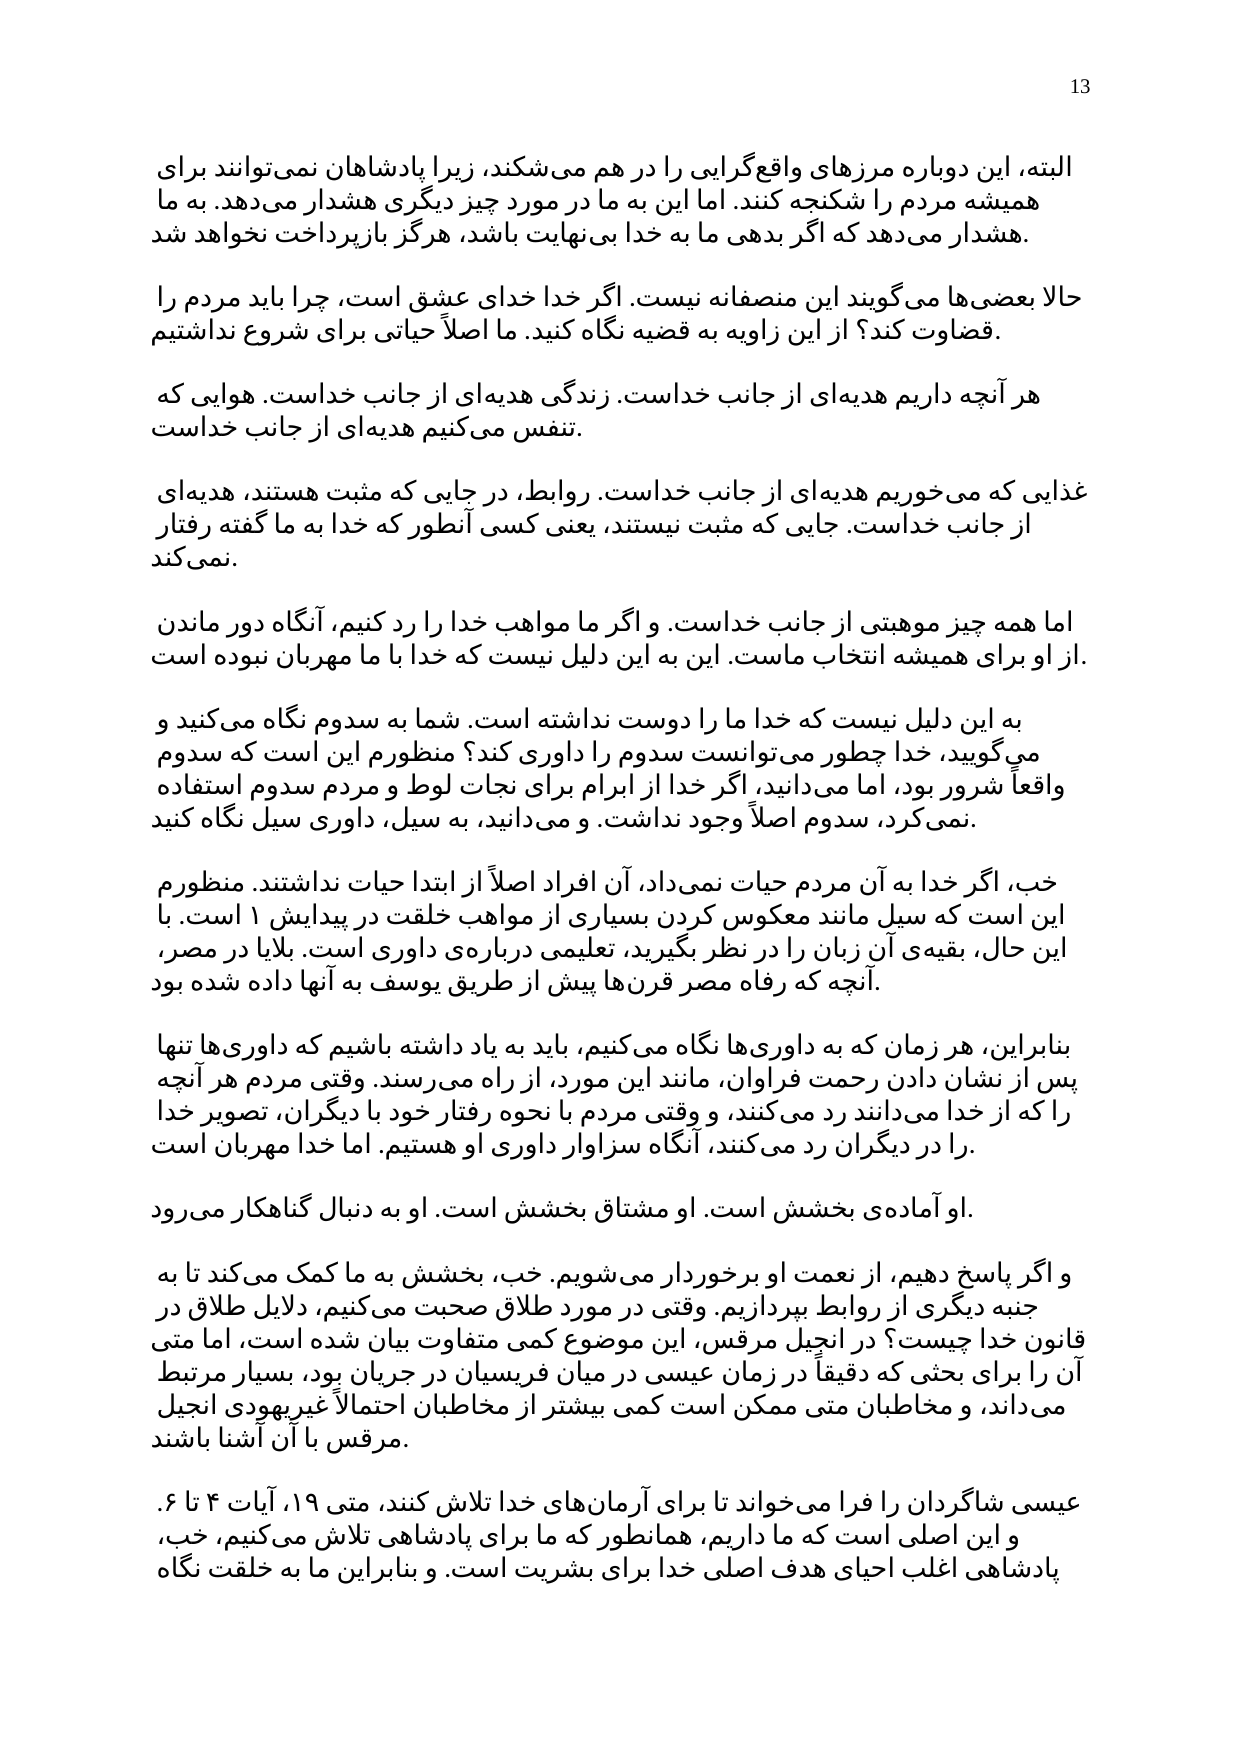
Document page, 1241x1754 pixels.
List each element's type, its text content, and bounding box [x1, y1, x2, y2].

text البته، این دوباره مرزهای واقع‌گرایی را در هم می‌شکند، زیرا پادشاهان نمی‌توانند برای همیشه مردم را شکنجه کنند. اما این به ما در مورد چیز دیگری هشدار می‌دهد. به ما هشدار می‌دهد که اگر بدهی ما به خدا بی‌نهایت باشد، هرگز بازپرداخت نخواهد شد. [150, 150, 1090, 249]
text غذایی که می‌خوریم هدیه‌ای از جانب خداست. روابط، در جایی که مثبت هستند، هدیه‌ای از جانب خداست. جایی که مثبت نیستند، یعنی کسی آنطور که خدا به ما گفته رفتار نمی‌کند. [150, 474, 1090, 574]
text حالا بعضی‌ها می‌گویند این منصفانه نیست. اگر خدا خدای عشق است، چرا باید مردم را قضاوت کند؟ از این زاویه به قضیه نگاه کنید. ما اصلاً حیاتی برای شروع نداشتیم. [150, 280, 1090, 346]
text اما همه چیز موهبتی از جانب خداست. و اگر ما مواهب خدا را رد کنیم، آنگاه دور ماندن از او برای همیشه انتخاب ماست. این به این دلیل نیست که خدا با ما مهربان نبوده است. [150, 605, 1090, 671]
text هر آنچه داریم هدیه‌ای از جانب خداست. زندگی هدیه‌ای از جانب خداست. هوایی که تنفس می‌کنیم هدیه‌ای از جانب خداست. [150, 377, 1090, 443]
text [150, 1485, 1090, 1584]
text به این دلیل نیست که خدا ما را دوست نداشته است. شما به سدوم نگاه می‌کنید و می‌گویید، خدا چطور می‌توانست سدوم را داوری کند؟ منظورم این است که سدوم واقعاً شرور بود، اما می‌دانید، اگر خدا از ابرام برای نجات لوط و مردم سدوم استفاده نمی‌کرد، سدوم اصلاً وجود نداشت. و می‌دانید، به سیل، داوری سیل نگاه کنید. [150, 702, 1090, 834]
text بنابراین، هر زمان که به داوری‌ها نگاه می‌کنیم، باید به یاد داشته باشیم که داوری‌ها تنها پس از نشان دادن رحمت فراوان، مانند این مورد، از راه می‌رسند. وقتی مردم هر آنچه را که از خدا می‌دانند رد می‌کنند، و وقتی مردم با نحوه رفتار خود با دیگران، تصویر خدا را در دیگران رد می‌کنند، آنگاه سزاوار داوری او هستیم. اما خدا مهربان است. [150, 1028, 1090, 1161]
text او آماده‌ی بخشش است. او مشتاق بخشش است. او به دنبال گناهکار می‌رود. [150, 1192, 1090, 1225]
text و اگر پاسخ دهیم، از نعمت او برخوردار می‌شویم. خب، بخشش به ما کمک می‌کند تا به جنبه دیگری از روابط بپردازیم. وقتی در مورد طلاق صحبت می‌کنیم، دلایل طلاق در قانون خدا چیست؟ در انجیل مرقس، این موضوع کمی متفاوت بیان شده است، اما متی آن را برای بحثی که دقیقاً در زمان عیسی در میان فریسیان در جریان بود، بسیار مرتبط می‌داند، و مخاطبان متی ممکن است کمی بیشتر از مخاطبان احتمالاً غیریهودی انجیل مرقس با آن آشنا باشند. [150, 1256, 1090, 1454]
text خب، اگر خدا به آن مردم حیات نمی‌داد، آن افراد اصلاً از ابتدا حیات نداشتند. منظورم این است که سیل مانند معکوس کردن بسیاری از مواهب خلقت در پیدایش ۱ است. با این حال، بقیه‌ی آن زبان را در نظر بگیرید، تعلیمی درباره‌ی داوری است. بلایا در مصر، آنچه که رفاه مصر قرن‌ها پیش از طریق یوسف به آنها داده شده بود. [150, 865, 1090, 997]
